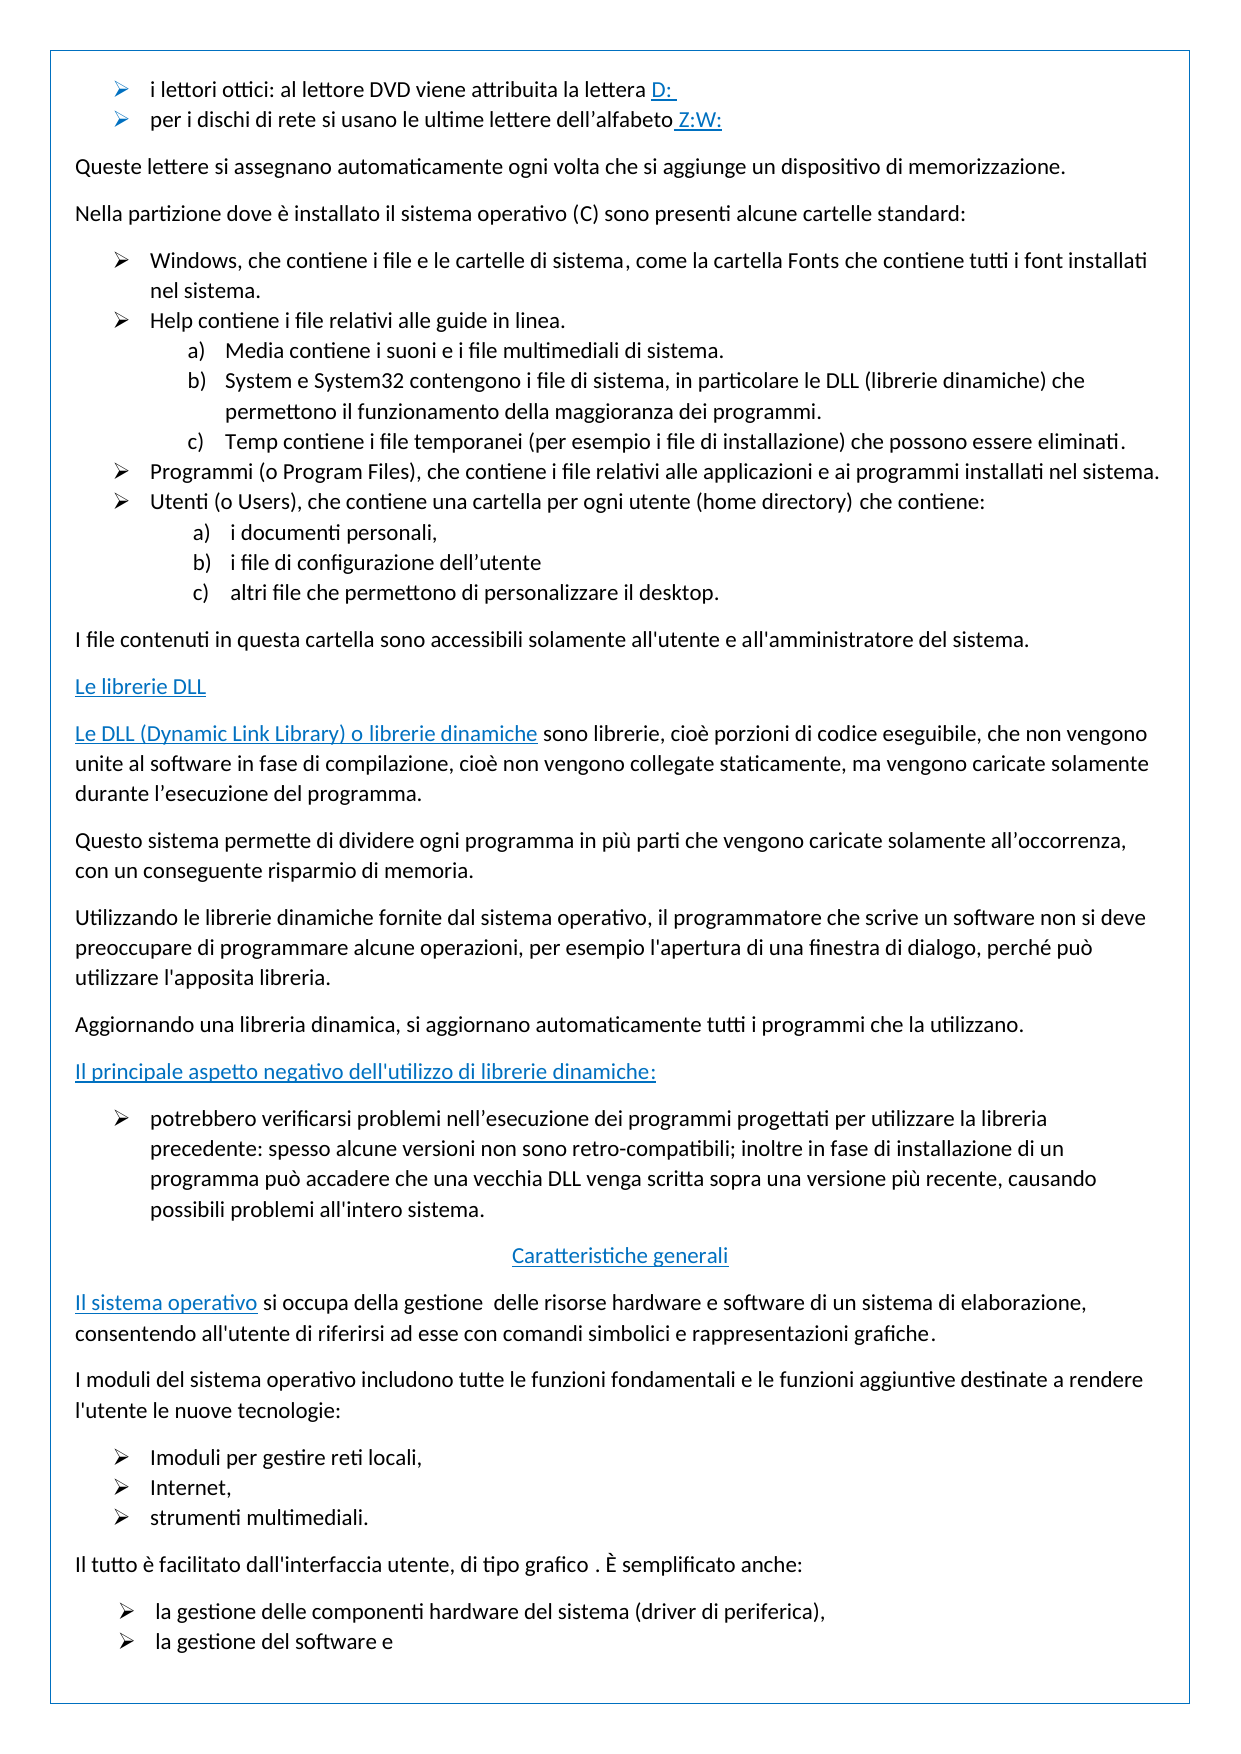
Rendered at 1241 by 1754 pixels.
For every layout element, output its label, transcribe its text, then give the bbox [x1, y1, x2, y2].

list System e System32 contengono i file di sistema, in particolare le DLL (librerie dinamiche) che permettono il funzionamento della maggioranza dei programmi. [187, 367, 1165, 425]
list Windows, che contiene i file e le cartelle di sistema, come la cartella Fonts che contiene tutti i font installati nel sistema. [112, 246, 1165, 304]
text Il principale aspetto negativo dell'utilizzo di librerie dinamiche: [75, 1057, 1165, 1085]
list i documenti personali, [193, 518, 1165, 546]
list la gestione del software e [118, 1627, 1165, 1655]
list Internet, [112, 1473, 1165, 1501]
list altri file che permettono di personalizzare il desktop. [193, 578, 1165, 606]
text I file contenuti in questa cartella sono accessibili solamente all'utente e all'amministratore del sistema. [75, 625, 1165, 653]
list Utenti (o Users), che contiene una cartella per ogni utente (home directory) che contiene: [112, 487, 1165, 516]
text Il sistema operativo si occupa della gestione delle risorse hardware e software di un sistema di elaborazione, consentendo all'utente di riferirsi ad esse con comandi simbolici e rappresentazioni grafiche. [75, 1288, 1165, 1347]
list Help contiene i file relativi alle guide in linea. [112, 306, 1165, 334]
list potrebbero verificarsi problemi nell’esecuzione dei programmi progettati per utilizzare la libreria precedente: spesso alcune versioni non sono retro-compatibili; inoltre in fase di installazione di un programma può accadere che una vecchia DLL venga scritta sopra una versione più recente, causando possibili problemi all'intero sistema. [112, 1104, 1165, 1223]
list per i dischi di rete si usano le ultime lettere dell’alfabeto Z:W: [112, 105, 1165, 133]
text Nella partizione dove è installato il sistema operativo (C) sono presenti alcune cartelle standard: [75, 199, 1165, 227]
text Utilizzando le librerie dinamiche fornite dal sistema operativo, il programmatore che scrive un software non si deve preoccupare di programmare alcune operazioni, per esempio l'apertura di una finestra di dialogo, perché può utilizzare l'apposita libreria. [75, 903, 1165, 992]
text Le librerie DLL [75, 672, 1165, 700]
list i lettori ottici: al lettore DVD viene attribuita la lettera D: [112, 75, 1165, 103]
text I moduli del sistema operativo includono tutte le funzioni fondamentali e le funzioni aggiuntive destinate a rendere l'utente le nuove tecnologie: [75, 1366, 1165, 1424]
list i file di configurazione dell’utente [193, 548, 1165, 576]
text Le DLL (Dynamic Link Library) o librerie dinamiche sono librerie, cioè porzioni di codice eseguibile, che non vengono unite al software in fase di compilazione, cioè non vengono collegate staticamente, ma vengono caricate solamente durante l’esecuzione del programma. [75, 719, 1165, 807]
list Temp contiene i file temporanei (per esempio i file di installazione) che possono essere eliminati. [187, 427, 1165, 455]
list strumenti multimediali. [112, 1503, 1165, 1531]
list Programmi (o Program Files), che contiene i file relativi alle applicazioni e ai programmi installati nel sistema. [112, 457, 1165, 485]
text Queste lettere si assegnano automaticamente ogni volta che si aggiunge un dispositivo di memorizzazione. [75, 152, 1165, 180]
text Il tutto è facilitato dall'interfaccia utente, di tipo grafico . È semplificato anche: [75, 1550, 1165, 1578]
text Caratteristiche generali [75, 1242, 1165, 1270]
list Imoduli per gestire reti locali, [112, 1443, 1165, 1471]
text Questo sistema permette di dividere ogni programma in più parti che vengono caricate solamente all’occorrenza, con un conseguente risparmio di memoria. [75, 826, 1165, 884]
list la gestione delle componenti hardware del sistema (driver di periferica), [118, 1597, 1165, 1625]
list Media contiene i suoni e i file multimediali di sistema. [187, 336, 1165, 364]
text Aggiornando una libreria dinamica, si aggiornano automaticamente tutti i programmi che la utilizzano. [75, 1010, 1165, 1038]
